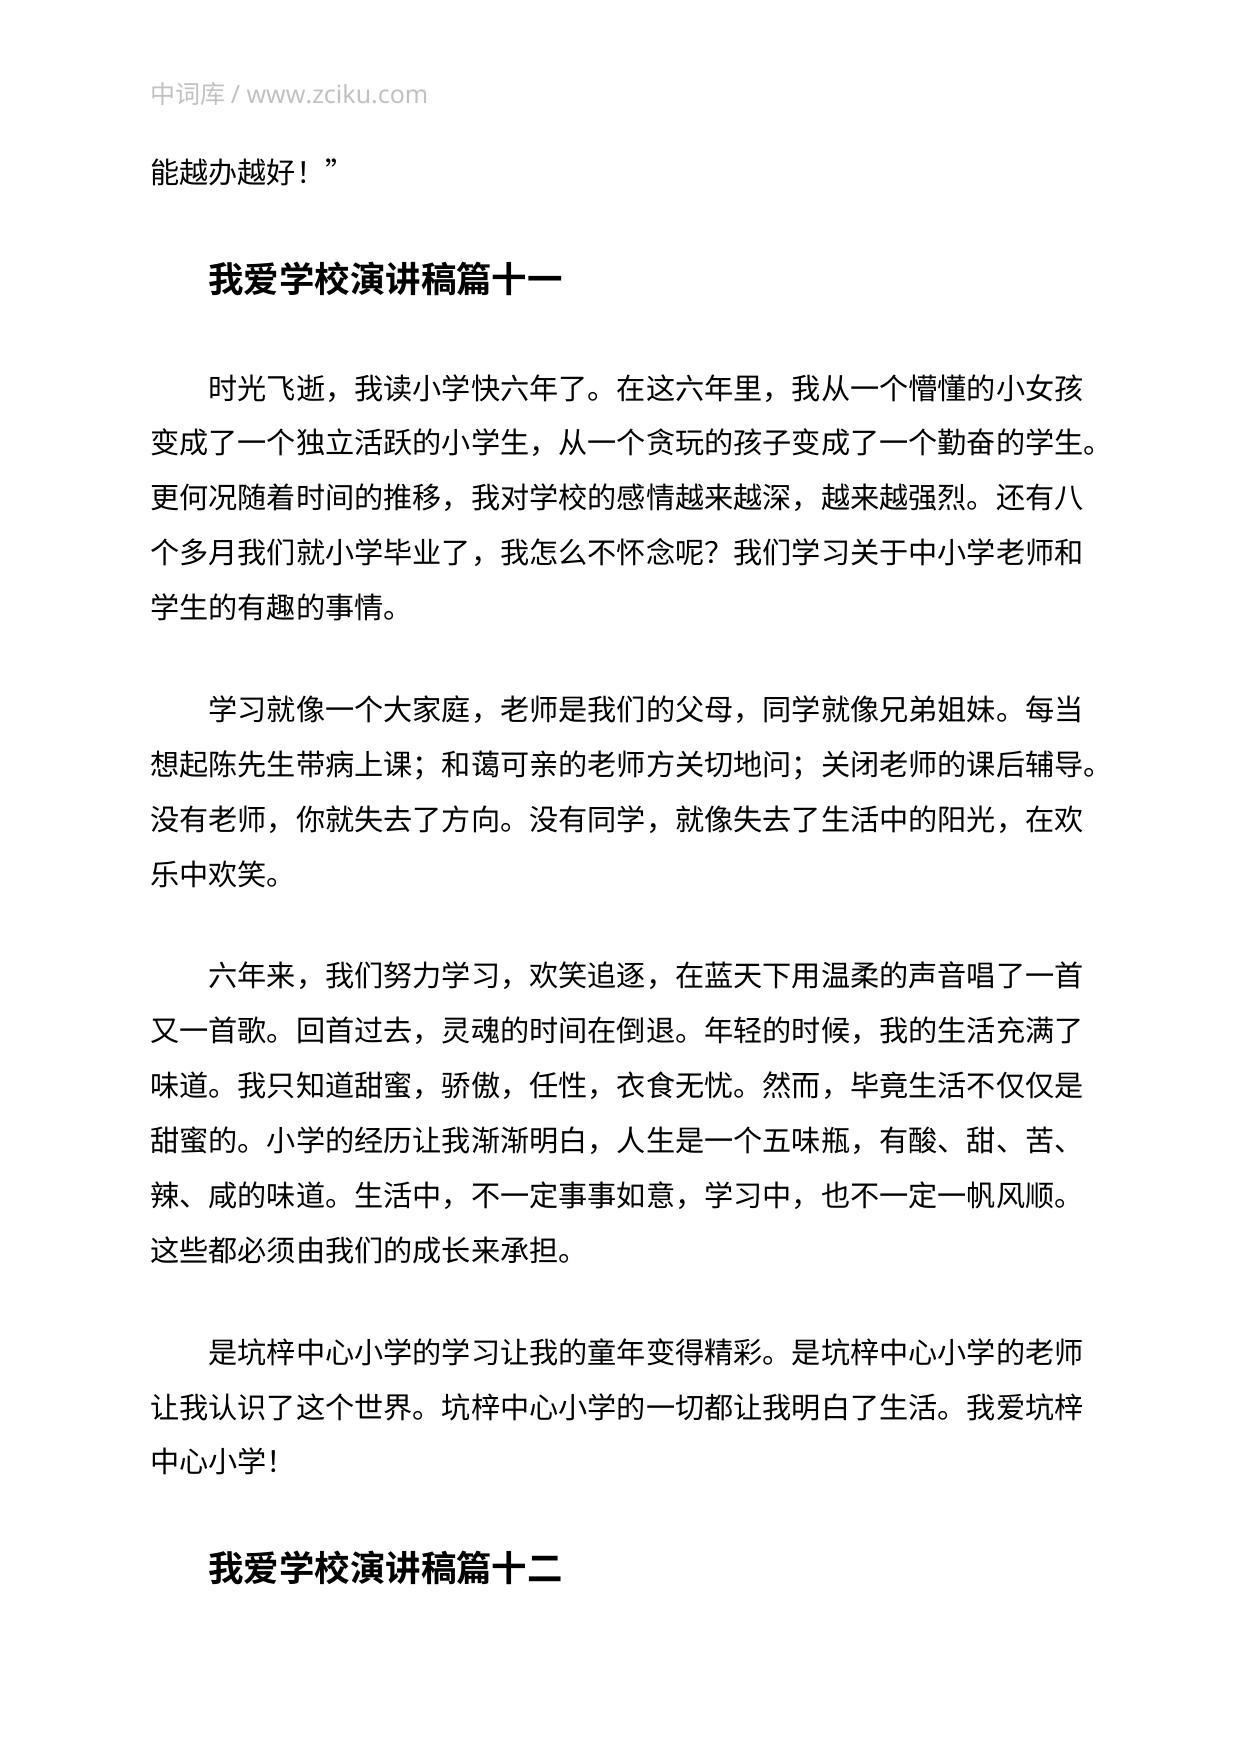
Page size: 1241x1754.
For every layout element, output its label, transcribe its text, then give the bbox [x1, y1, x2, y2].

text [150, 150, 1090, 192]
text 六年来，我们努力学习，欢笑追逐，在蓝天下用温柔的声音唱了一首又一首歌。回首过去，灵魂的时间在倒退。年轻的时候，我的生活充满了味道。我只知道甜蜜，骄傲，任性，衣食无忧。然而，毕竟生活不仅仅是甜蜜的。小学的经历让我渐渐明白，人生是一个五味瓶，有酸、甜、苦、辣、咸的味道。生活中，不一定事事如意，学习中，也不一定一帆风顺。这些都必须由我们的成长来承担。 [150, 953, 1090, 1270]
text 我爱学校演讲稿篇十二 [150, 1541, 1090, 1592]
text 时光飞逝，我读小学快六年了。在这六年里，我从一个懵懂的小女孩变成了一个独立活跃的小学生，从一个贪玩的孩子变成了一个勤奋的学生。更何况随着时间的推移，我对学校的感情越来越深，越来越强烈。还有八个多月我们就小学毕业了，我怎么不怀念呢？我们学习关于中小学老师和学生的有趣的事情。 [150, 365, 1090, 627]
text 是坑梓中心小学的学习让我的童年变得精彩。是坑梓中心小学的老师让我认识了这个世界。坑梓中心小学的一切都让我明白了生活。我爱坑梓中心小学！ [150, 1329, 1090, 1481]
text 我爱学校演讲稿篇十一 [150, 252, 1090, 303]
text 学习就像一个大家庭，老师是我们的父母，同学就像兄弟姐妹。每当想起陈先生带病上课；和蔼可亲的老师方关切地问；关闭老师的课后辅导。没有老师，你就失去了方向。没有同学，就像失去了生活中的阳光，在欢乐中欢笑。 [150, 687, 1090, 893]
